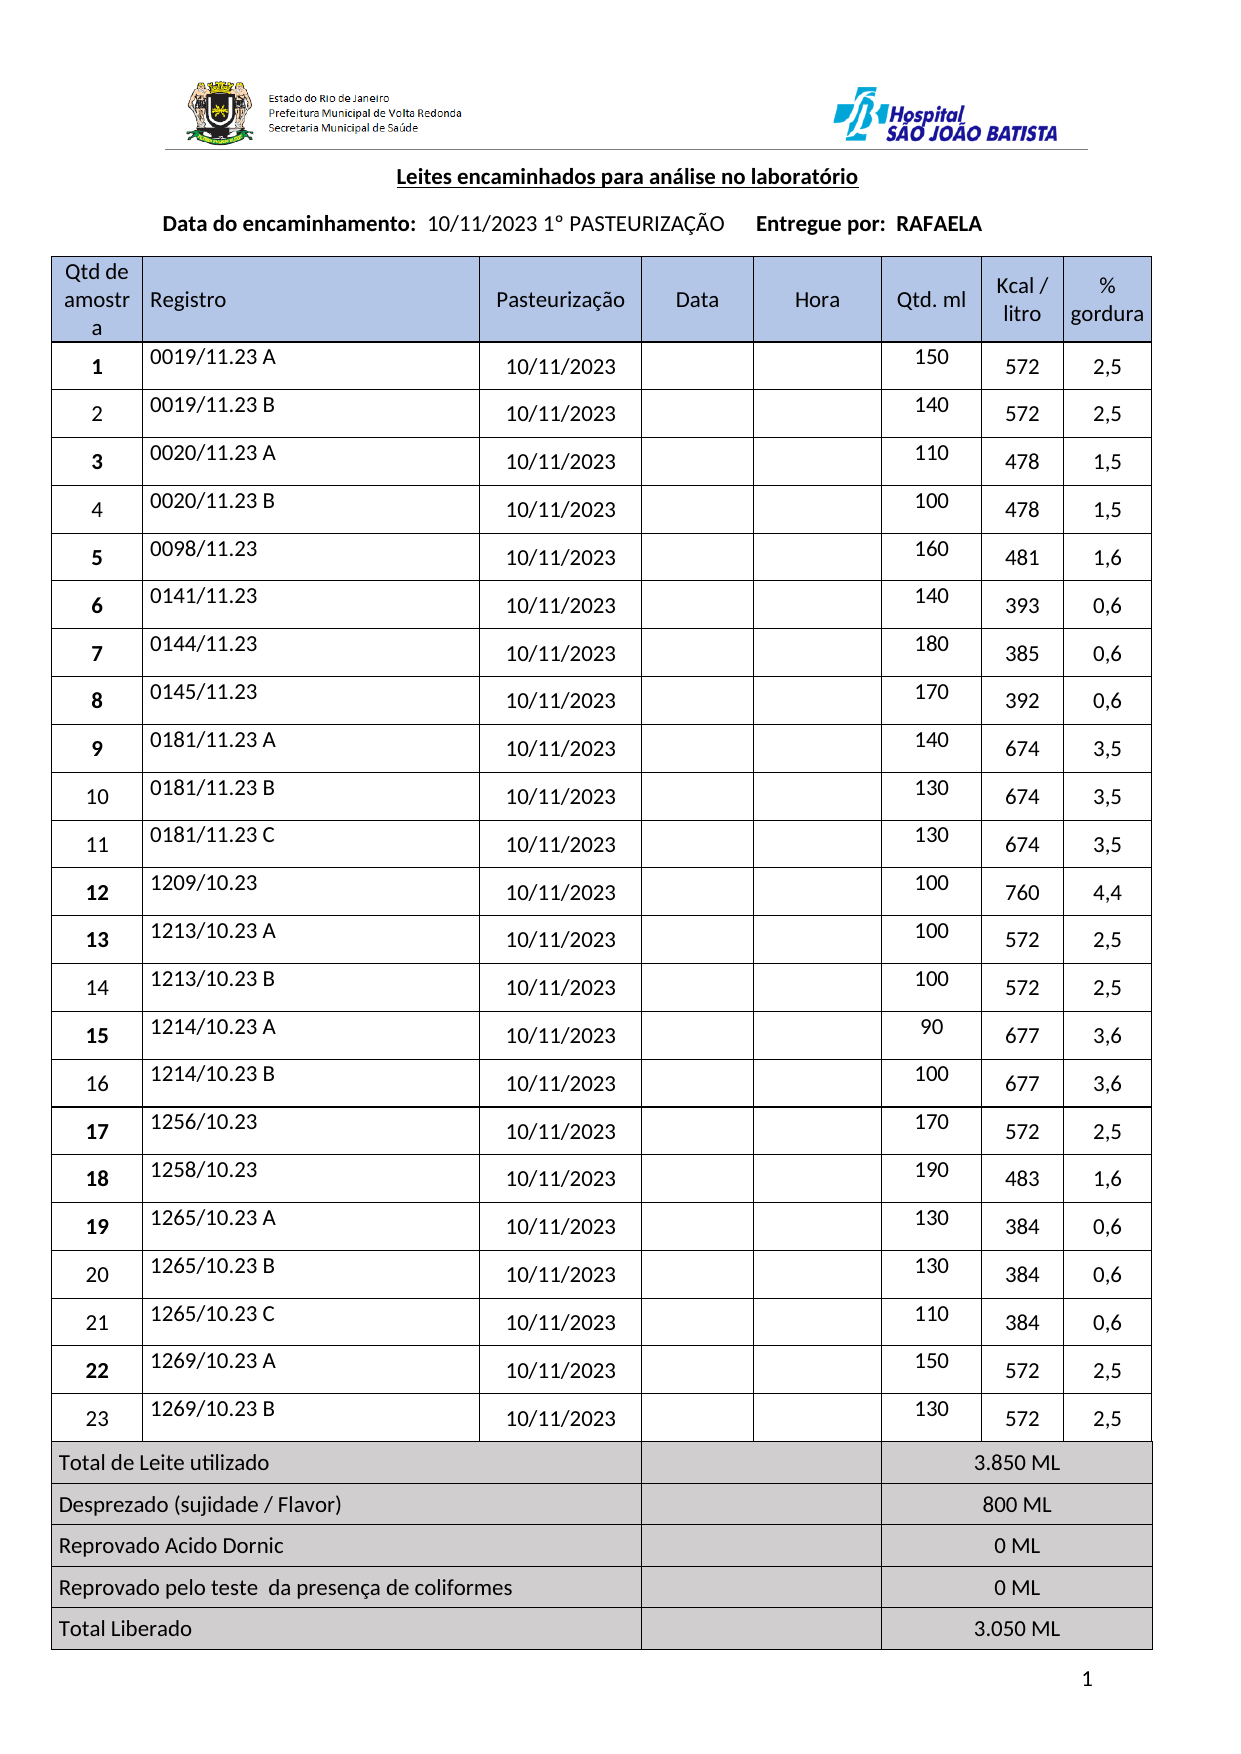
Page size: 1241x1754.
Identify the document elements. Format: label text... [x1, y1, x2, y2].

table_cell 572 [982, 1394, 1063, 1441]
table_cell 1209/10.23 [143, 868, 479, 915]
table_cell 10/11/2023 [480, 677, 641, 724]
table_cell 130 [882, 773, 981, 819]
table_cell 16 [52, 1060, 142, 1106]
table_cell [754, 1012, 881, 1058]
table_cell 0144/11.23 [143, 629, 479, 676]
table_cell 1265/10.23 A [143, 1203, 479, 1250]
table_cell [642, 677, 753, 724]
table_cell 140 [882, 725, 981, 772]
table_cell 13 [52, 916, 142, 963]
table_cell [642, 725, 753, 772]
table_cell 0,6 [1064, 1251, 1151, 1298]
table_cell 1,6 [1064, 1155, 1151, 1202]
table_cell 1,5 [1064, 438, 1151, 485]
table_cell [642, 534, 753, 580]
table_cell [642, 629, 753, 676]
table_cell [642, 1394, 753, 1441]
table_cell 1 [52, 343, 142, 389]
table_cell 0020/11.23 A [143, 438, 479, 485]
table_cell 20 [52, 1251, 142, 1298]
table_cell 10/11/2023 [480, 343, 641, 389]
table_cell 384 [982, 1299, 1063, 1345]
table_cell [642, 1442, 881, 1483]
table_cell 21 [52, 1299, 142, 1345]
table_cell 160 [882, 534, 981, 580]
table_cell 384 [982, 1251, 1063, 1298]
table_cell [642, 486, 753, 533]
table_cell 23 [52, 1394, 142, 1441]
table_cell 140 [882, 581, 981, 628]
table_cell 0 ML [882, 1525, 1152, 1566]
table_cell 10 [52, 773, 142, 819]
table_cell 22 [52, 1346, 142, 1393]
table_cell 481 [982, 534, 1063, 580]
table_cell 100 [882, 1060, 981, 1106]
table_cell 170 [882, 1108, 981, 1154]
table_cell 4 [52, 486, 142, 533]
table_header Pasteurização [480, 257, 641, 341]
table_cell 1213/10.23 B [143, 964, 479, 1011]
table_cell 10/11/2023 [480, 1251, 641, 1298]
table_cell 9 [52, 725, 142, 772]
table_cell 0019/11.23 B [143, 390, 479, 437]
table_cell 100 [882, 916, 981, 963]
table_cell 130 [882, 1203, 981, 1250]
table_cell 572 [982, 1346, 1063, 1393]
table_cell [754, 725, 881, 772]
table_cell 3 [52, 438, 142, 485]
table_cell [754, 821, 881, 867]
table_cell 2,5 [1064, 343, 1151, 389]
table_cell 572 [982, 916, 1063, 963]
table_cell 100 [882, 964, 981, 1011]
table_cell [642, 1060, 753, 1106]
table_cell 2,5 [1064, 916, 1151, 963]
table_cell 5 [52, 534, 142, 580]
table_cell 11 [52, 821, 142, 867]
table_cell 180 [882, 629, 981, 676]
table_cell 8 [52, 677, 142, 724]
table_cell [642, 821, 753, 867]
table_header % gordura [1064, 257, 1151, 341]
table_cell 10/11/2023 [480, 773, 641, 819]
table_cell [754, 1060, 881, 1106]
table_cell 0181/11.23 B [143, 773, 479, 819]
table_cell 2 [52, 390, 142, 437]
table_cell 1256/10.23 [143, 1108, 479, 1154]
table_cell [642, 1567, 881, 1607]
table_cell 800 ML [882, 1484, 1152, 1524]
table_cell 1,5 [1064, 486, 1151, 533]
table_cell 1258/10.23 [143, 1155, 479, 1202]
table_cell 10/11/2023 [480, 1155, 641, 1202]
table_cell [642, 1525, 881, 1566]
table_cell 1269/10.23 B [143, 1394, 479, 1441]
table_cell 0 ML [882, 1567, 1152, 1607]
table_cell [754, 343, 881, 389]
picture [162, 73, 1093, 150]
table_cell [642, 1608, 881, 1649]
table_cell [642, 868, 753, 915]
table_cell 1269/10.23 A [143, 1346, 479, 1393]
table_cell 385 [982, 629, 1063, 676]
table_cell 10/11/2023 [480, 725, 641, 772]
table_header Kcal / litro [982, 257, 1063, 341]
table_cell [642, 964, 753, 1011]
table_cell 0098/11.23 [143, 534, 479, 580]
table_cell [754, 581, 881, 628]
table_cell [642, 1484, 881, 1524]
table_cell [754, 1346, 881, 1393]
table_cell 1213/10.23 A [143, 916, 479, 963]
table_cell 677 [982, 1060, 1063, 1106]
table_cell 1265/10.23 C [143, 1299, 479, 1345]
table_cell 3.050 ML [882, 1608, 1152, 1649]
table_cell 10/11/2023 [480, 1299, 641, 1345]
text Leites encaminhados para análise no laboratório [162, 162, 1092, 191]
table_cell [642, 343, 753, 389]
table_cell 2,5 [1064, 1394, 1151, 1441]
table_cell 0020/11.23 B [143, 486, 479, 533]
table_cell 384 [982, 1203, 1063, 1250]
table_cell 10/11/2023 [480, 438, 641, 485]
table_cell 0019/11.23 A [143, 343, 479, 389]
table_cell 478 [982, 486, 1063, 533]
table_header Registro [143, 257, 479, 341]
table_cell [754, 1155, 881, 1202]
table_cell 7 [52, 629, 142, 676]
table_cell 140 [882, 390, 981, 437]
table_cell 110 [882, 1299, 981, 1345]
table_cell 130 [882, 821, 981, 867]
table_cell 10/11/2023 [480, 868, 641, 915]
table_cell [754, 438, 881, 485]
table_cell [754, 773, 881, 819]
table_cell [642, 1251, 753, 1298]
table_cell 10/11/2023 [480, 821, 641, 867]
table_cell 10/11/2023 [480, 629, 641, 676]
table_cell Reprovado pelo teste da presença de coliformes [52, 1567, 641, 1607]
table_cell 572 [982, 964, 1063, 1011]
table_cell 110 [882, 438, 981, 485]
table_cell 572 [982, 343, 1063, 389]
table_header Qtd de amostra [52, 257, 142, 341]
table_cell 2,5 [1064, 390, 1151, 437]
table_cell 3,6 [1064, 1012, 1151, 1058]
table_cell Total de Leite utilizado [52, 1442, 641, 1483]
table_cell 19 [52, 1203, 142, 1250]
table_cell 3,6 [1064, 1060, 1151, 1106]
table_header Data [642, 257, 753, 341]
table_cell 10/11/2023 [480, 1108, 641, 1154]
table_cell 12 [52, 868, 142, 915]
table_cell [642, 1012, 753, 1058]
table_cell 3,5 [1064, 725, 1151, 772]
table_cell [754, 486, 881, 533]
table_cell 1,6 [1064, 534, 1151, 580]
table_cell [642, 1346, 753, 1393]
table_cell Desprezado (sujidade / Flavor) [52, 1484, 641, 1524]
table_cell 90 [882, 1012, 981, 1058]
table_cell [754, 1251, 881, 1298]
table_cell 10/11/2023 [480, 390, 641, 437]
table_cell [754, 1299, 881, 1345]
table_cell [754, 390, 881, 437]
table_cell 100 [882, 868, 981, 915]
table_cell [642, 438, 753, 485]
table_cell 393 [982, 581, 1063, 628]
table_cell 10/11/2023 [480, 1060, 641, 1106]
table_cell 1214/10.23 A [143, 1012, 479, 1058]
table_cell 760 [982, 868, 1063, 915]
table_cell 674 [982, 725, 1063, 772]
table_cell [642, 773, 753, 819]
table_cell [754, 868, 881, 915]
table_cell 483 [982, 1155, 1063, 1202]
table_cell 150 [882, 1346, 981, 1393]
table_cell 10/11/2023 [480, 1012, 641, 1058]
text Data do encaminhamento: 10/11/2023 1º PASTEURIZAÇÃO Entregue por: RAFAELA [162, 209, 1092, 237]
table_cell 0181/11.23 C [143, 821, 479, 867]
table_header Qtd. ml [882, 257, 981, 341]
table_cell 6 [52, 581, 142, 628]
table_cell 0,6 [1064, 1203, 1151, 1250]
table_cell 1214/10.23 B [143, 1060, 479, 1106]
table_cell 0,6 [1064, 677, 1151, 724]
table_cell 674 [982, 773, 1063, 819]
table_cell 4,4 [1064, 868, 1151, 915]
table_cell 674 [982, 821, 1063, 867]
table_cell 10/11/2023 [480, 486, 641, 533]
table_cell 17 [52, 1108, 142, 1154]
table_cell 10/11/2023 [480, 534, 641, 580]
table_cell [642, 581, 753, 628]
table_cell [754, 1203, 881, 1250]
table_cell 170 [882, 677, 981, 724]
table_cell [754, 677, 881, 724]
table_cell [754, 1394, 881, 1441]
table_cell 2,5 [1064, 964, 1151, 1011]
table_cell [754, 534, 881, 580]
table_cell 0,6 [1064, 629, 1151, 676]
table_cell 10/11/2023 [480, 916, 641, 963]
table_cell [754, 964, 881, 1011]
table_cell 190 [882, 1155, 981, 1202]
table_cell Total Liberado [52, 1608, 641, 1649]
table_cell [642, 1155, 753, 1202]
table_cell 0,6 [1064, 581, 1151, 628]
table_cell [642, 1108, 753, 1154]
table_cell 3,5 [1064, 821, 1151, 867]
table_cell 150 [882, 343, 981, 389]
table_cell 677 [982, 1012, 1063, 1058]
table_cell 3,5 [1064, 773, 1151, 819]
table_cell 100 [882, 486, 981, 533]
table_cell [642, 390, 753, 437]
table_cell 10/11/2023 [480, 964, 641, 1011]
table_cell 130 [882, 1251, 981, 1298]
table_cell 14 [52, 964, 142, 1011]
table_cell [754, 916, 881, 963]
table_cell 0181/11.23 A [143, 725, 479, 772]
table_cell [642, 1203, 753, 1250]
table_cell 15 [52, 1012, 142, 1058]
table_cell 2,5 [1064, 1108, 1151, 1154]
table_cell 478 [982, 438, 1063, 485]
table_cell 2,5 [1064, 1346, 1151, 1393]
table_cell 130 [882, 1394, 981, 1441]
table_cell 0141/11.23 [143, 581, 479, 628]
table_cell 392 [982, 677, 1063, 724]
table_cell 1265/10.23 B [143, 1251, 479, 1298]
table_cell 10/11/2023 [480, 581, 641, 628]
table_cell 18 [52, 1155, 142, 1202]
table_cell [754, 1108, 881, 1154]
table_cell [642, 916, 753, 963]
table_cell 572 [982, 1108, 1063, 1154]
table_cell 3.850 ML [882, 1442, 1152, 1483]
table_cell [754, 629, 881, 676]
table_cell [642, 1299, 753, 1345]
table_cell 0,6 [1064, 1299, 1151, 1345]
table_cell Reprovado Acido Dornic [52, 1525, 641, 1566]
table_cell 0145/11.23 [143, 677, 479, 724]
table_header Hora [754, 257, 881, 341]
table_cell 10/11/2023 [480, 1394, 641, 1441]
table_cell 10/11/2023 [480, 1203, 641, 1250]
table_cell 572 [982, 390, 1063, 437]
table_cell 10/11/2023 [480, 1346, 641, 1393]
